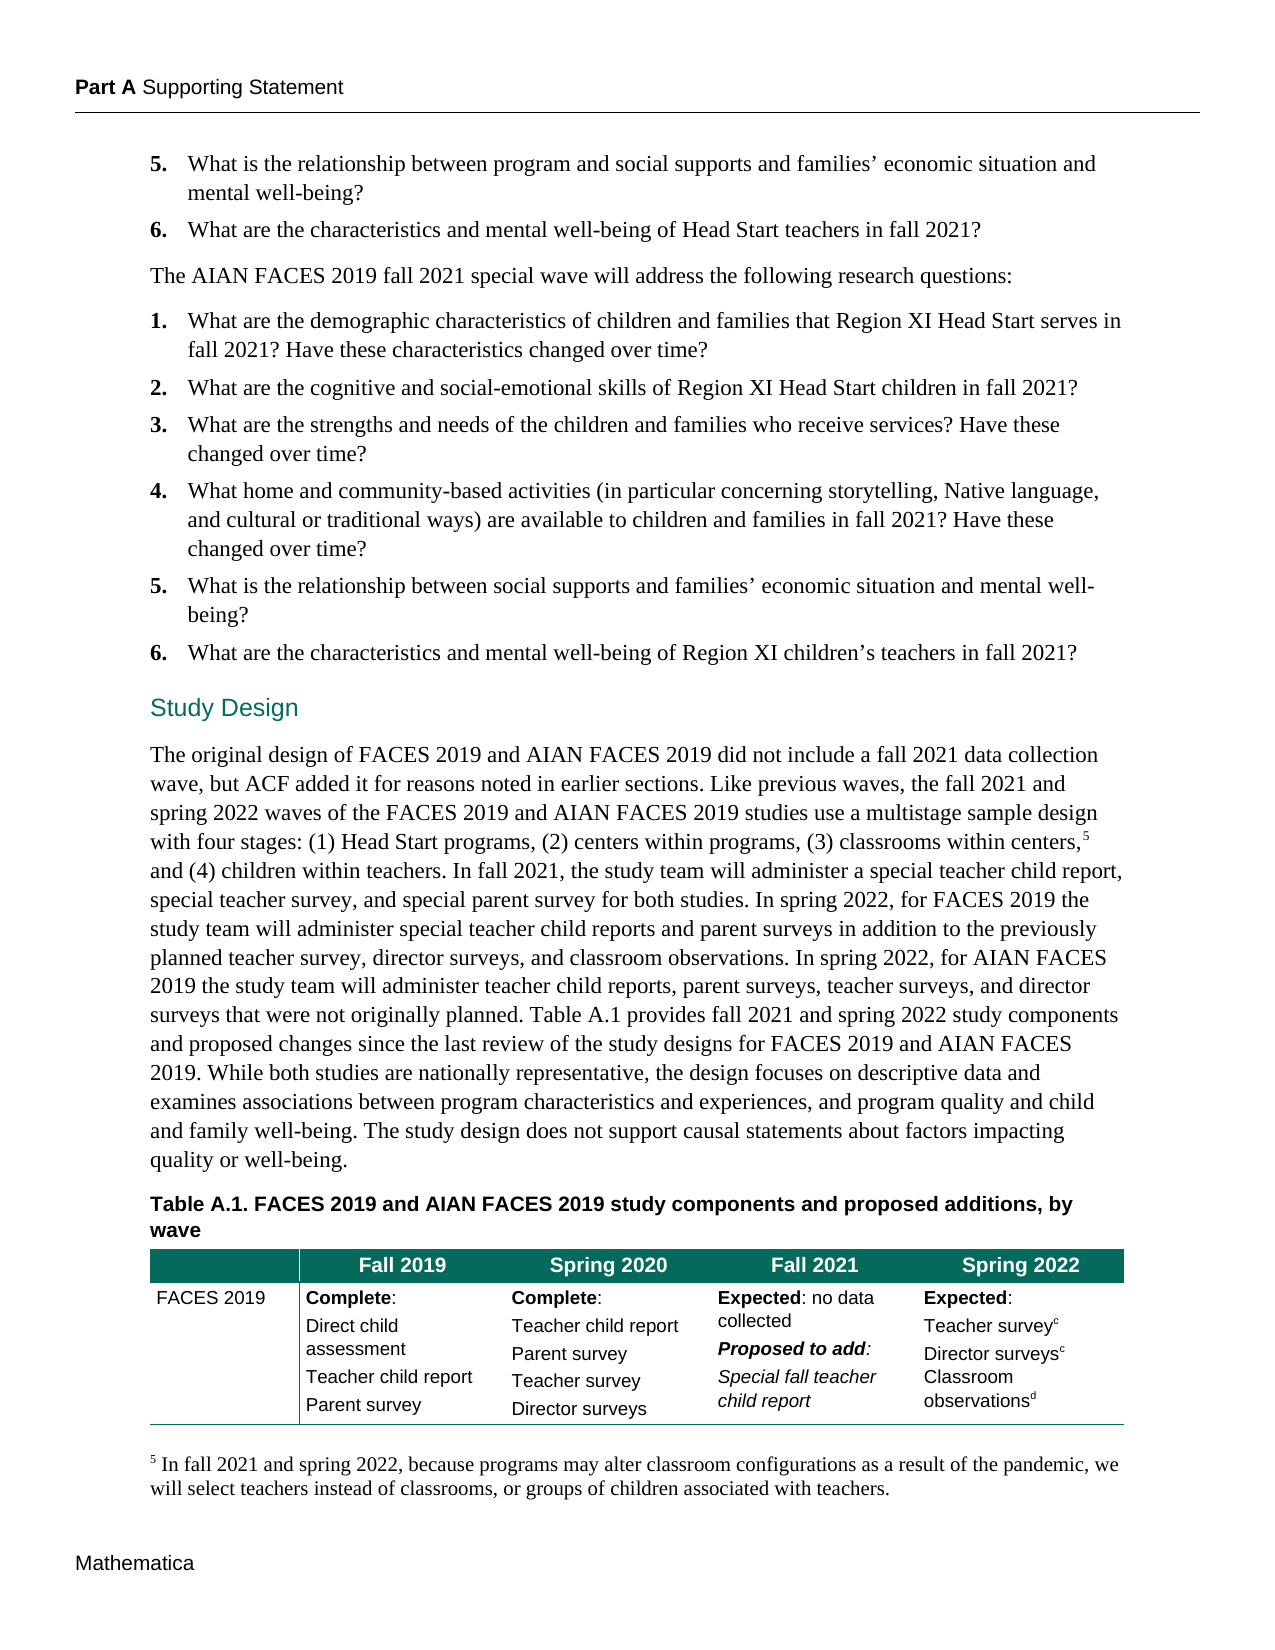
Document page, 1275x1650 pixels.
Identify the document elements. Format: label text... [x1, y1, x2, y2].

table_header Fall 2019 [300, 1249, 505, 1281]
table_header Spring 2020 [505, 1249, 712, 1281]
text The AIAN FACES 2019 fall 2021 special wave will address the following research questions: [150, 262, 1125, 288]
text Study Design [150, 693, 1125, 721]
table_header Fall 2021 [712, 1249, 918, 1281]
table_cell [918, 1283, 1124, 1424]
list What are the characteristics and mental well-being of Region XI children’s teachers in fall 2021? [150, 639, 1125, 665]
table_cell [505, 1283, 712, 1424]
list What home and community-based activities (in particular concerning storytelling, Native language, and cultural or traditional ways) are available to children and families in fall 2021? Have these changed over time? [150, 477, 1125, 562]
list What are the strengths and needs of the children and families who receive services? Have these changed over time? [150, 411, 1125, 466]
list What is the relationship between social supports and families’ economic situation and mental well-being? [150, 572, 1125, 628]
table_header Spring 2022 [918, 1249, 1124, 1281]
list What are the demographic characteristics of children and families that Region XI Head Start serves in fall 2021? Have these characteristics changed over time? [150, 307, 1125, 363]
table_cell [712, 1283, 918, 1424]
table_cell FACES 2019 [150, 1283, 299, 1424]
list What is the relationship between program and social supports and families’ economic situation and mental well-being? [150, 150, 1125, 205]
title Table A.1. FACES 2019 and AIAN FACES 2019 study components and proposed additions, by wave [150, 1192, 1125, 1242]
list What are the cognitive and social-emotional skills of Region XI Head Start children in fall 2021? [150, 374, 1125, 400]
text The original design of FACES 2019 and AIAN FACES 2019 did not include a fall 2021 data collection wave, but ACF added it for reasons noted in earlier sections. Like previous waves, the fall 2021 and spring 2022 waves of the FACES 2019 and AIAN FACES 2019 studies use a multistage sample design with four stages: (1) Head Start programs, (2) centers within programs, (3) classrooms within centers, and (4) children within teachers. In fall 2021, the study team will administer a special teacher child report, special teacher survey, and special parent survey for both studies. In spring 2022, for FACES 2019 the study team will administer special teacher child reports and parent surveys in addition to the previously planned teacher survey, director surveys, and classroom observations. In spring 2022, for AIAN FACES 2019 the study team will administer teacher child reports, parent surveys, teacher surveys, and director surveys that were not originally planned. Table A.1 provides fall 2021 and spring 2022 study components and proposed changes since the last review of the study designs for FACES 2019 and AIAN FACES 2019. While both studies are nationally representative, the design focuses on descriptive data and examines associations between program characteristics and experiences, and program quality and child and family well-being. The study design does not support causal statements about factors impacting quality or well-being. [150, 741, 1125, 1173]
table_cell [300, 1283, 505, 1424]
table_header [150, 1249, 299, 1281]
list What are the characteristics and mental well-being of Head Start teachers in fall 2021? [150, 216, 1125, 243]
